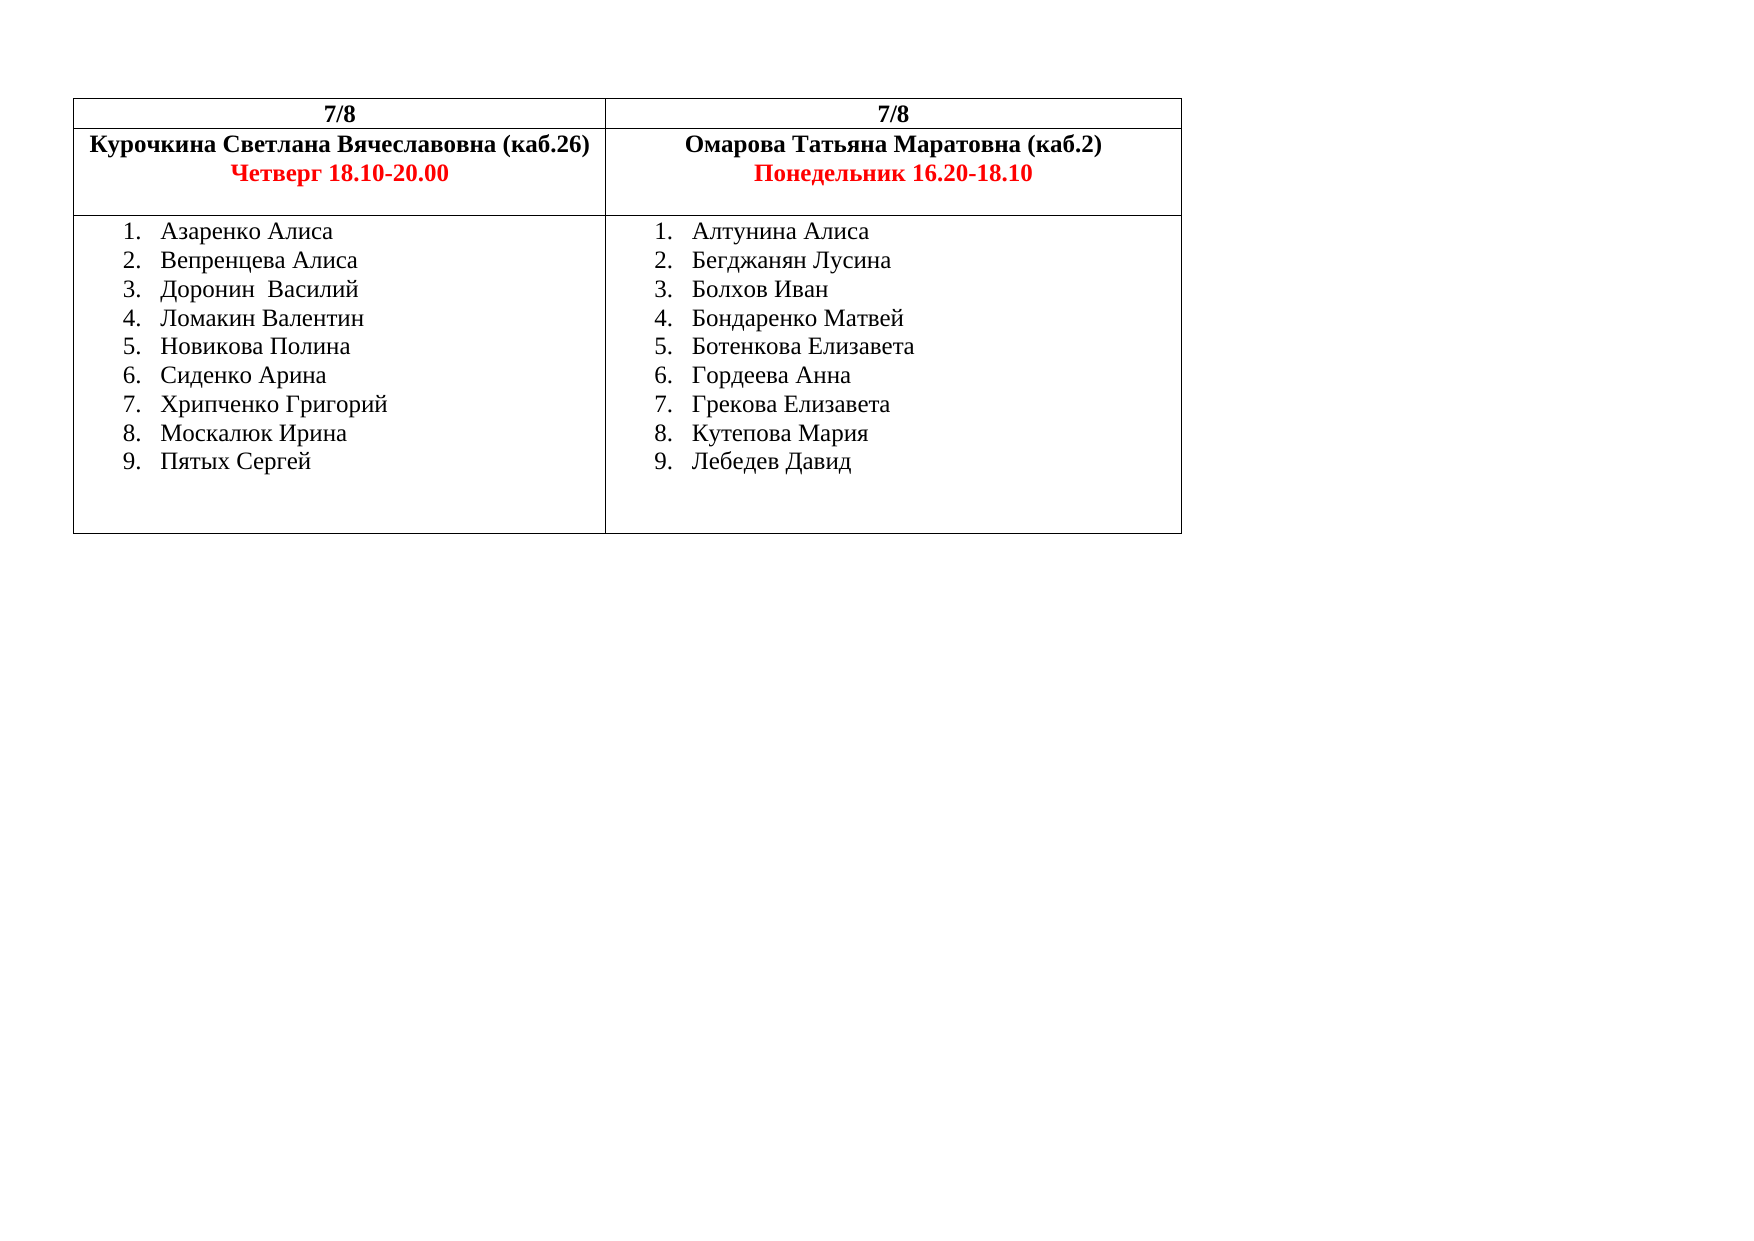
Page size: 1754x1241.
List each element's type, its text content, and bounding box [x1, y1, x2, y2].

table_cell Омарова Татьяна Маратовна (каб.2) Понедельник 16.20-18.10 [606, 129, 1181, 215]
table_header 7/8 [74, 99, 605, 128]
table_cell Курочкина Светлана Вячеславовна (каб.26) Четверг 18.10-20.00 [74, 129, 605, 215]
table_cell Азаренко Алиса Вепренцева Алиса Доронин Василий Ломакин Валентин Новикова Полина Сиденко Арина Хрипченко Григорий Москалюк Ирина Пятых Сергей [74, 216, 605, 533]
table_cell Алтунина Алиса Бегджанян Лусина Болхов Иван Бондаренко Матвей Ботенкова Елизавета Гордеева Анна Грекова Елизавета Кутепова Мария Лебедев Давид [606, 216, 1181, 533]
table_header 7/8 [606, 99, 1181, 128]
